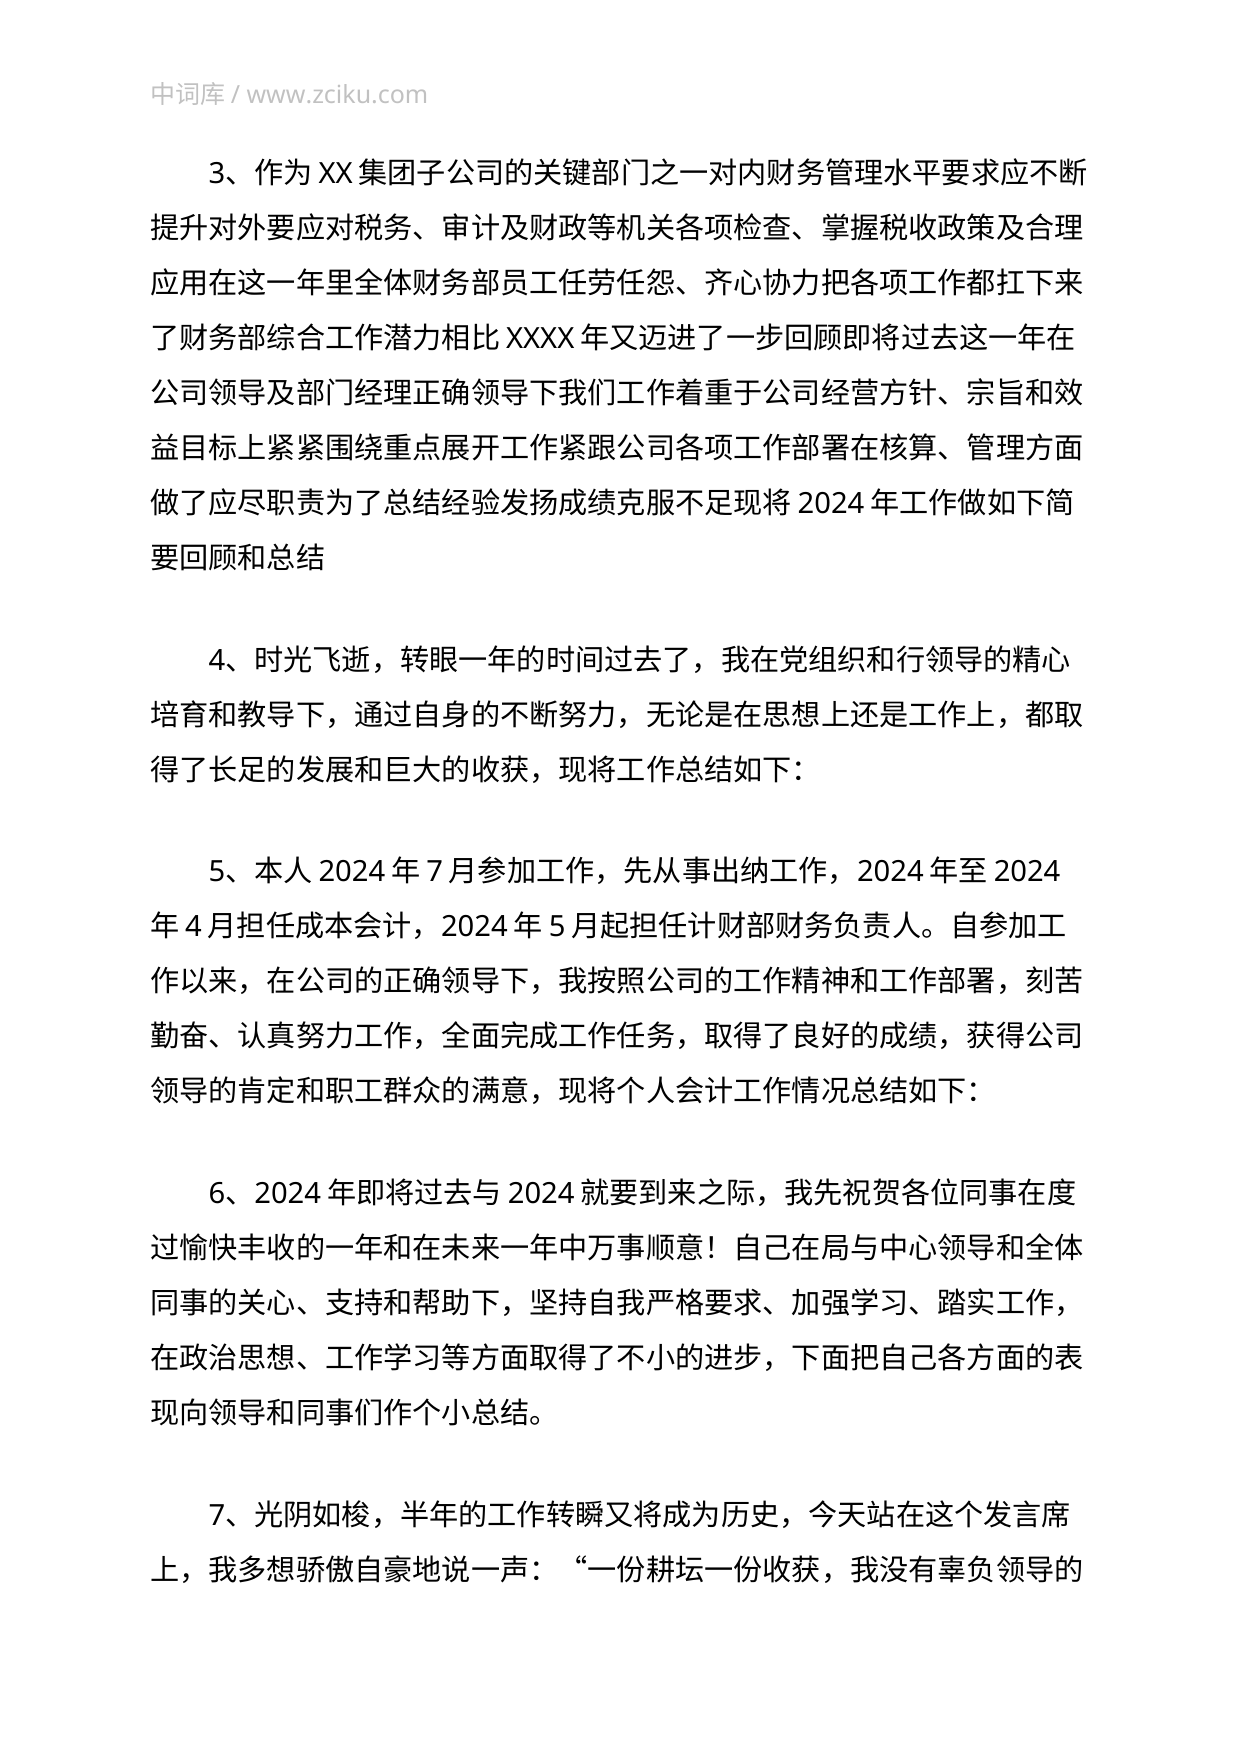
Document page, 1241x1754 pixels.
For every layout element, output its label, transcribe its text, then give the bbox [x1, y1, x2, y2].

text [150, 1491, 1090, 1588]
text 4、时光飞逝，转眼一年的时间过去了，我在党组织和行领导的精心培育和教导下，通过自身的不断努力，无论是在思想上还是工作上，都取得了长足的发展和巨大的收获，现将工作总结如下： [150, 636, 1090, 788]
text 3、作为XX集团子公司的关键部门之一对内财务管理水平要求应不断提升对外要应对税务、审计及财政等机关各项检查、掌握税收政策及合理应用在这一年里全体财务部员工任劳任怨、齐心协力把各项工作都扛下来了财务部综合工作潜力相比XXXX年又迈进了一步回顾即将过去这一年在公司领导及部门经理正确领导下我们工作着重于公司经营方针、宗旨和效益目标上紧紧围绕重点展开工作紧跟公司各项工作部署在核算、管理方面做了应尽职责为了总结经验发扬成绩克服不足现将2024年工作做如下简要回顾和总结 [150, 150, 1090, 577]
text 6、2024年即将过去与2024就要到来之际，我先祝贺各位同事在度过愉快丰收的一年和在未来一年中万事顺意！自己在局与中心领导和全体同事的关心、支持和帮助下，坚持自我严格要求、加强学习、踏实工作，在政治思想、工作学习等方面取得了不小的进步，下面把自己各方面的表现向领导和同事们作个小总结。 [150, 1169, 1090, 1432]
text 5、本人2024年7月参加工作，先从事出纳工作，2024年至2024年4月担任成本会计，2024年5月起担任计财部财务负责人。自参加工作以来，在公司的正确领导下，我按照公司的工作精神和工作部署，刻苦勤奋、认真努力工作，全面完成工作任务，取得了良好的成绩，获得公司领导的肯定和职工群众的满意，现将个人会计工作情况总结如下： [150, 848, 1090, 1110]
